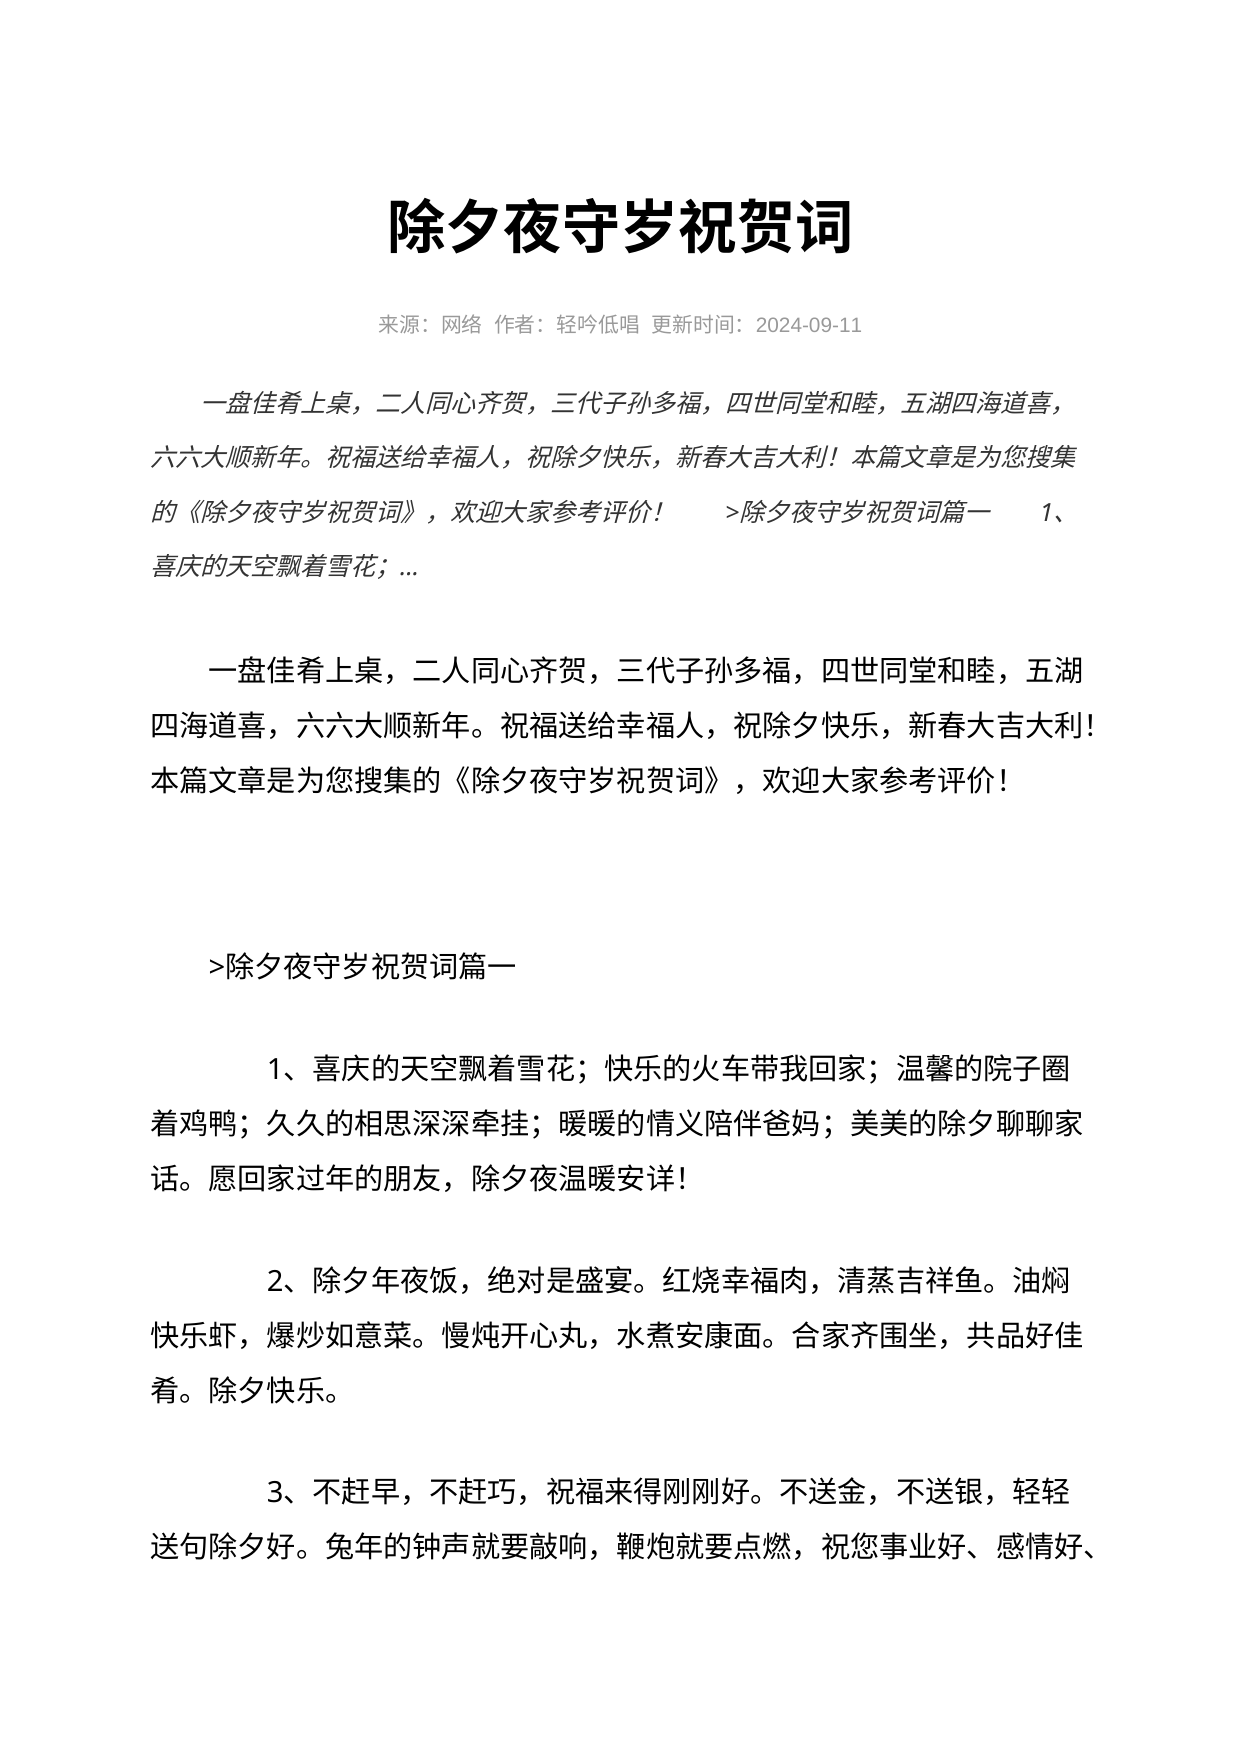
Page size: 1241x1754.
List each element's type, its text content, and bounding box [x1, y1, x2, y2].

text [150, 1469, 1090, 1566]
text 1、喜庆的天空飘着雪花；快乐的火车带我回家；温馨的院子圈着鸡鸭；久久的相思深深牵挂；暖暖的情义陪伴爸妈；美美的除夕聊聊家话。愿回家过年的朋友，除夕夜温暖安详！ [150, 1046, 1090, 1198]
text 一盘佳肴上桌，二人同心齐贺，三代子孙多福，四世同堂和睦，五湖四海道喜，六六大顺新年。祝福送给幸福人，祝除夕快乐，新春大吉大利！本篇文章是为您搜集的《除夕夜守岁祝贺词》，欢迎大家参考评价！ >除夕夜守岁祝贺词篇一 1、喜庆的天空飘着雪花；... [150, 383, 1090, 583]
subtitle 除夕夜守岁祝贺词 [150, 181, 1090, 266]
text 一盘佳肴上桌，二人同心齐贺，三代子孙多福，四世同堂和睦，五湖四海道喜，六六大顺新年。祝福送给幸福人，祝除夕快乐，新春大吉大利！本篇文章是为您搜集的《除夕夜守岁祝贺词》，欢迎大家参考评价！ [150, 648, 1090, 800]
text 来源：网络 作者：轻吟低唱 更新时间：2024-09-11 [150, 313, 1090, 337]
text 2、除夕年夜饭，绝对是盛宴。红烧幸福肉，清蒸吉祥鱼。油焖快乐虾，爆炒如意菜。慢炖开心丸，水煮安康面。合家齐围坐，共品好佳肴。除夕快乐。 [150, 1257, 1090, 1409]
text >除夕夜守岁祝贺词篇一 [150, 943, 1090, 986]
